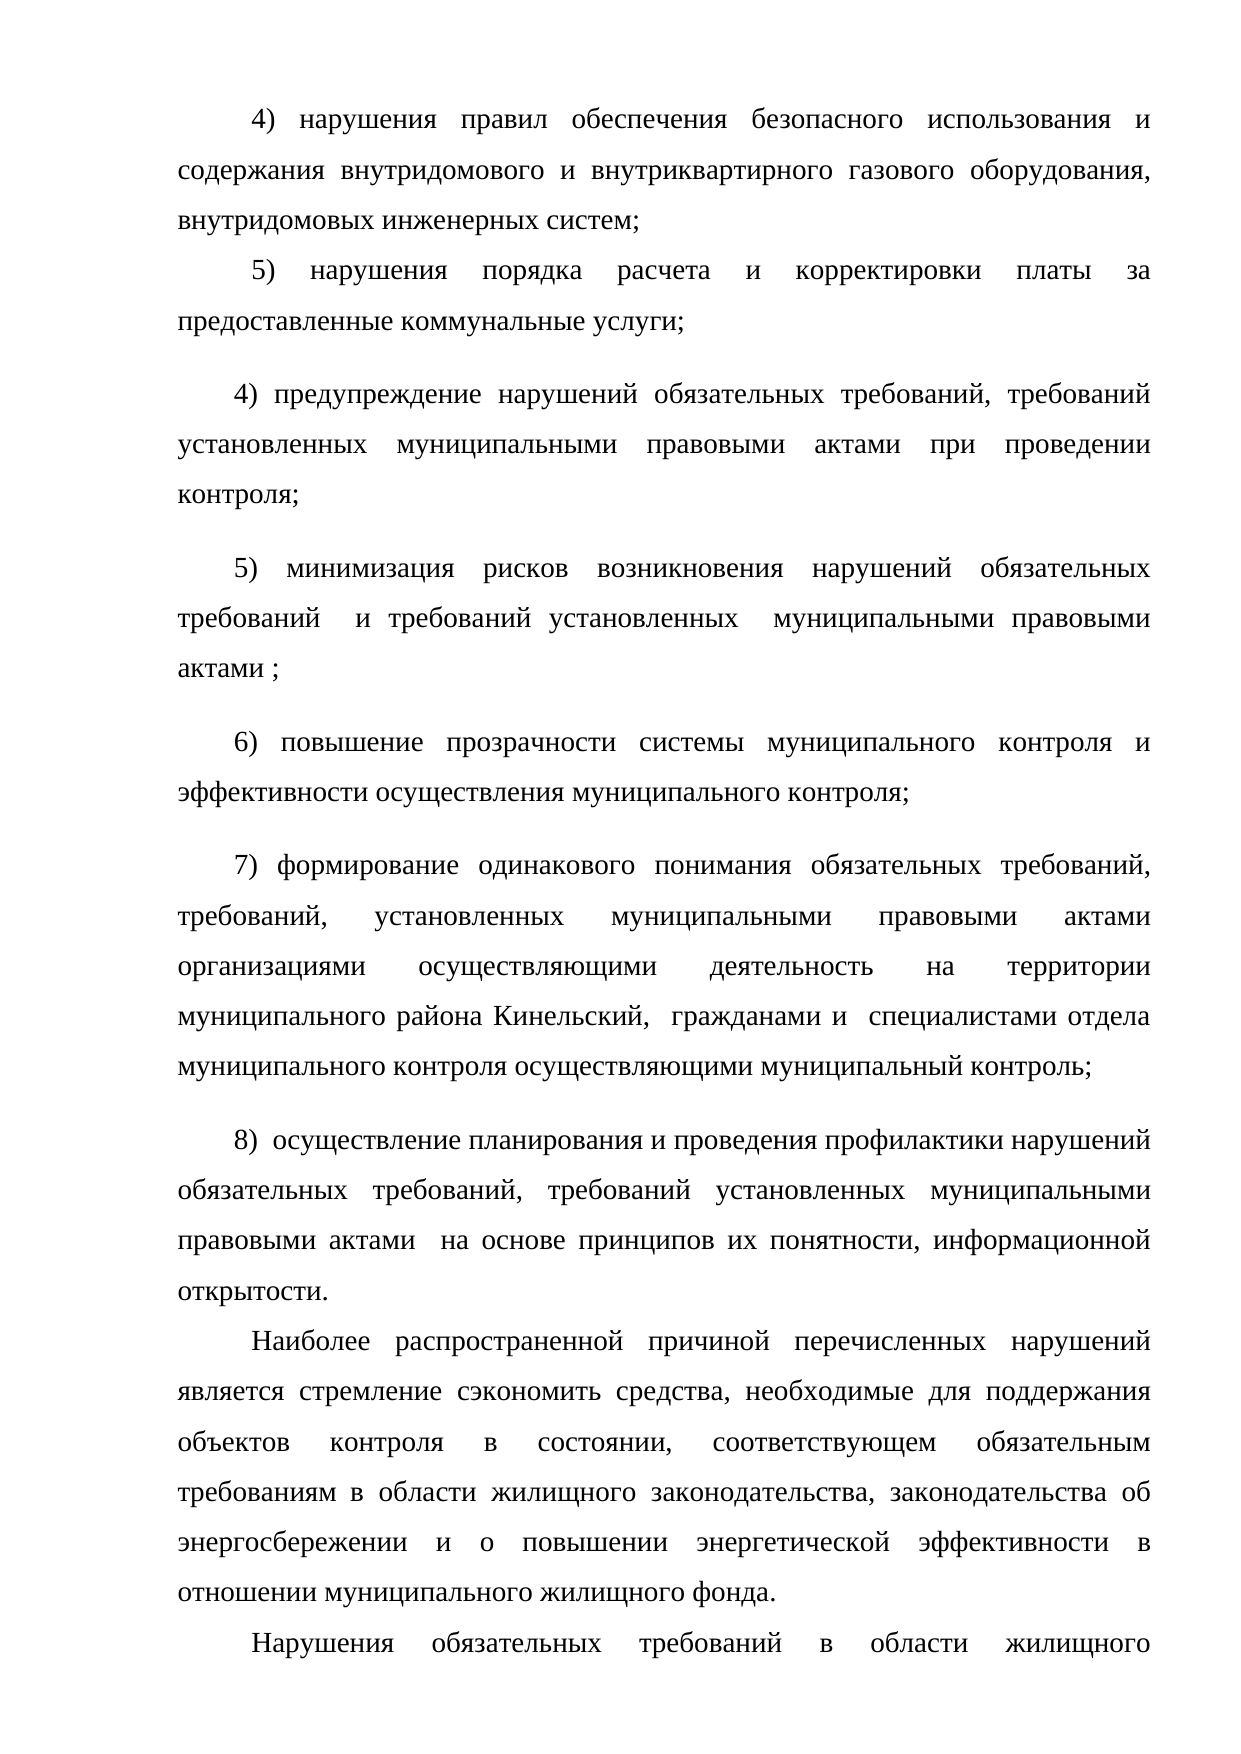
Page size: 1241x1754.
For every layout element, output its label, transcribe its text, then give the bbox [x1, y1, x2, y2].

text Наиболее распространенной причиной перечисленных нарушений является стремление сэкономить средства, необходимые для поддержания объектов контроля в состоянии, соответствующем обязательным требованиям в области жилищного законодательства, законодательства об энергосбережении и о повышении энергетической эффективности в отношении муниципального жилищного фонда. [177, 1323, 1152, 1608]
text 5) минимизация рисков возникновения нарушений обязательных требований и требований установленных муниципальными правовыми актами ; [177, 550, 1152, 684]
text 4) предупреждение нарушений обязательных требований, требований установленных муниципальными правовыми актами при проведении контроля; [177, 376, 1152, 510]
text 4) нарушения правил обеспечения безопасного использования и содержания внутридомового и внутриквартирного газового оборудования, внутридомовых инженерных систем; [177, 102, 1152, 236]
text 8) осуществление планирования и проведения профилактики нарушений обязательных требований, требований установленных муниципальными правовыми актами на основе принципов их понятности, информационной открытости. [177, 1122, 1152, 1306]
text 5) нарушения порядка расчета и корректировки платы за предоставленные коммунальные услуги; [177, 252, 1152, 336]
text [177, 1625, 1152, 1658]
text 6) повышение прозрачности системы муниципального контроля и эффективности осуществления муниципального контроля; [177, 724, 1152, 808]
text 7) формирование одинакового понимания обязательных требований, требований, установленных муниципальными правовыми актами организациями осуществляющими деятельность на территории муниципального района Кинельский, гражданами и специалистами отдела муниципального контроля осуществляющими муниципальный контроль; [177, 847, 1152, 1082]
